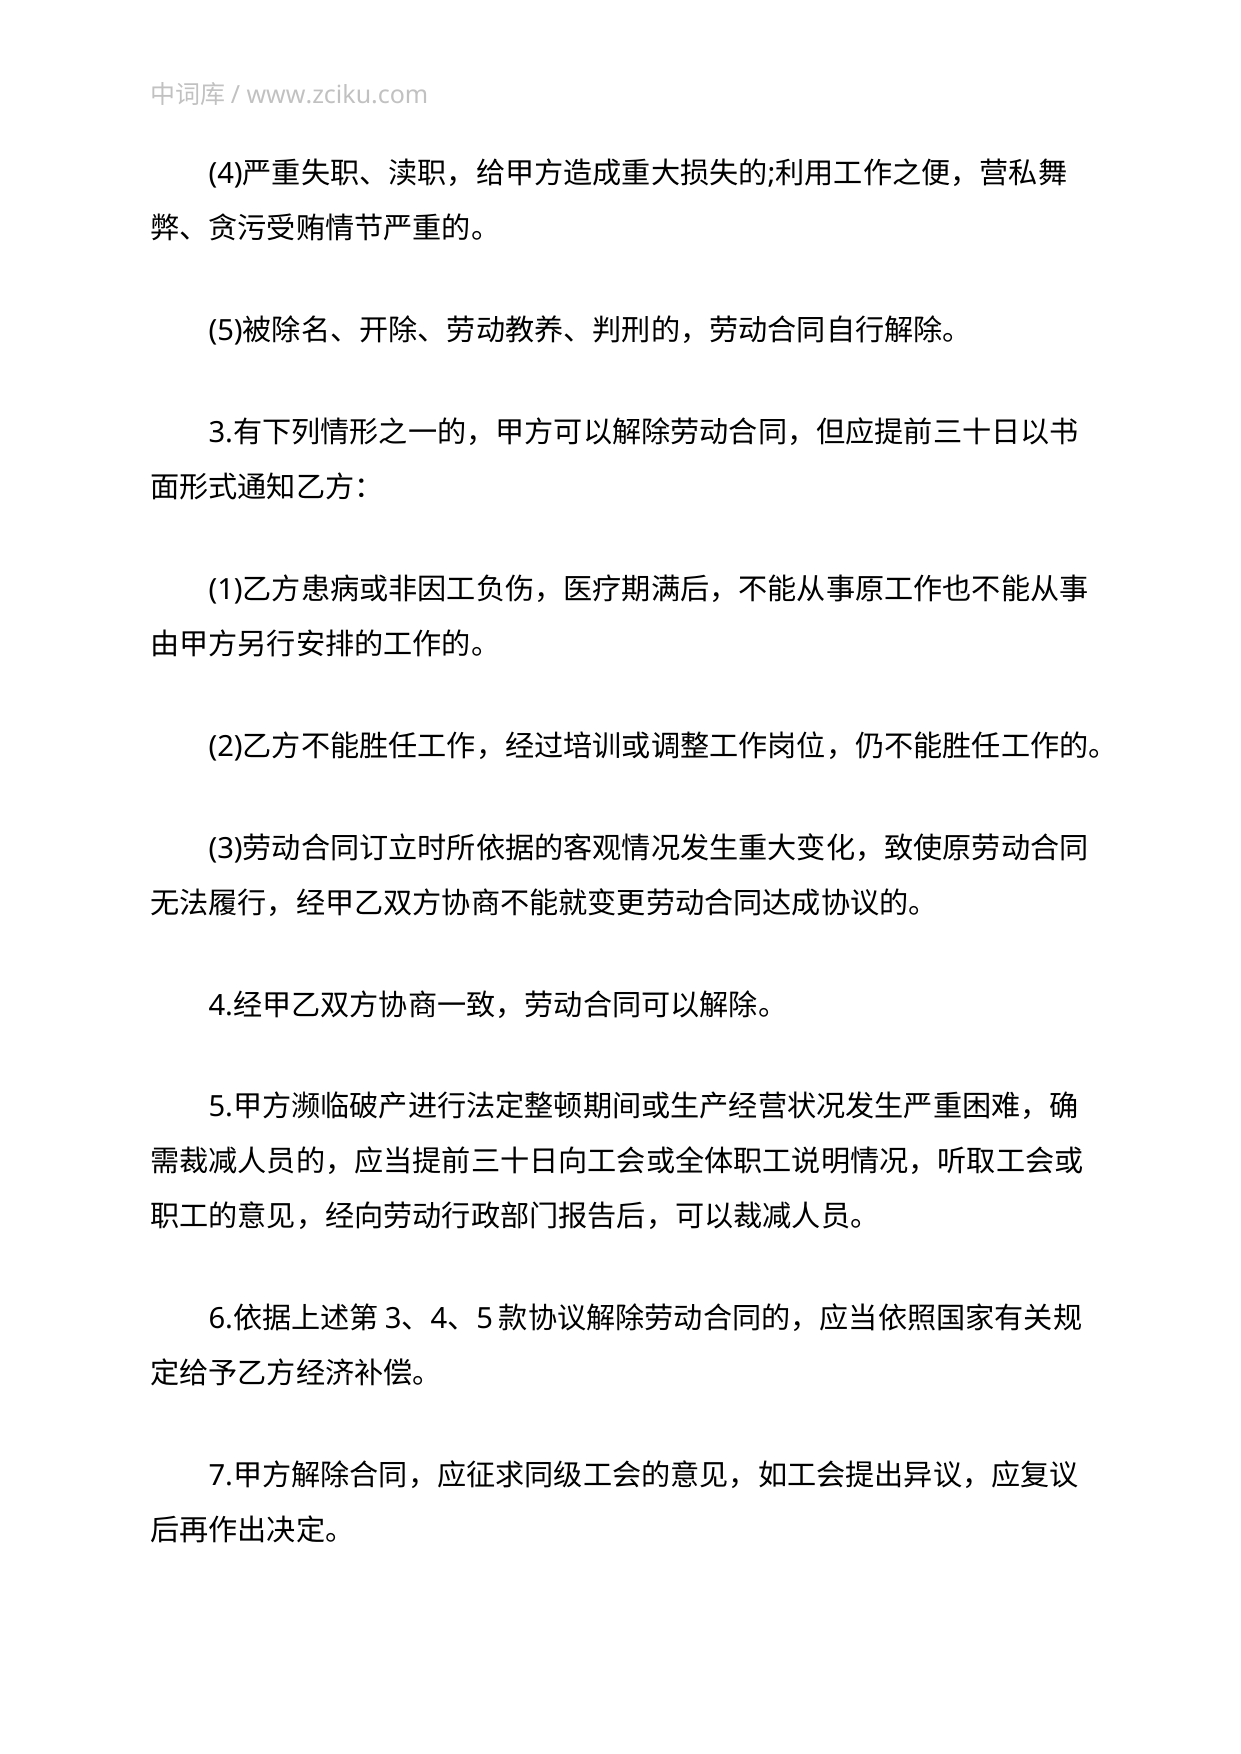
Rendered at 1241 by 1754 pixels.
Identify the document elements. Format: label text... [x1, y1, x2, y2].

text 4.经甲乙双方协商一致，劳动合同可以解除。 [150, 981, 1090, 1023]
text 7.甲方解除合同，应征求同级工会的意见，如工会提出异议，应复议后再作出决定。 [150, 1451, 1090, 1549]
text (5)被除名、开除、劳动教养、判刑的，劳动合同自行解除。 [150, 307, 1090, 349]
text (2)乙方不能胜任工作，经过培训或调整工作岗位，仍不能胜任工作的。 [150, 722, 1090, 765]
text (3)劳动合同订立时所依据的客观情况发生重大变化，致使原劳动合同无法履行，经甲乙双方协商不能就变更劳动合同达成协议的。 [150, 824, 1090, 922]
text (1)乙方患病或非因工负伤，医疗期满后，不能从事原工作也不能从事由甲方另行安排的工作的。 [150, 566, 1090, 663]
text 3.有下列情形之一的，甲方可以解除劳动合同，但应提前三十日以书面形式通知乙方： [150, 409, 1090, 506]
text (4)严重失职、渎职，给甲方造成重大损失的;利用工作之便，营私舞弊、贪污受贿情节严重的。 [150, 150, 1090, 247]
text 5.甲方濒临破产进行法定整顿期间或生产经营状况发生严重困难，确需裁减人员的，应当提前三十日向工会或全体职工说明情况，听取工会或职工的意见，经向劳动行政部门报告后，可以裁减人员。 [150, 1083, 1090, 1235]
text 6.依据上述第3、4、5款协议解除劳动合同的，应当依照国家有关规定给予乙方经济补偿。 [150, 1295, 1090, 1392]
